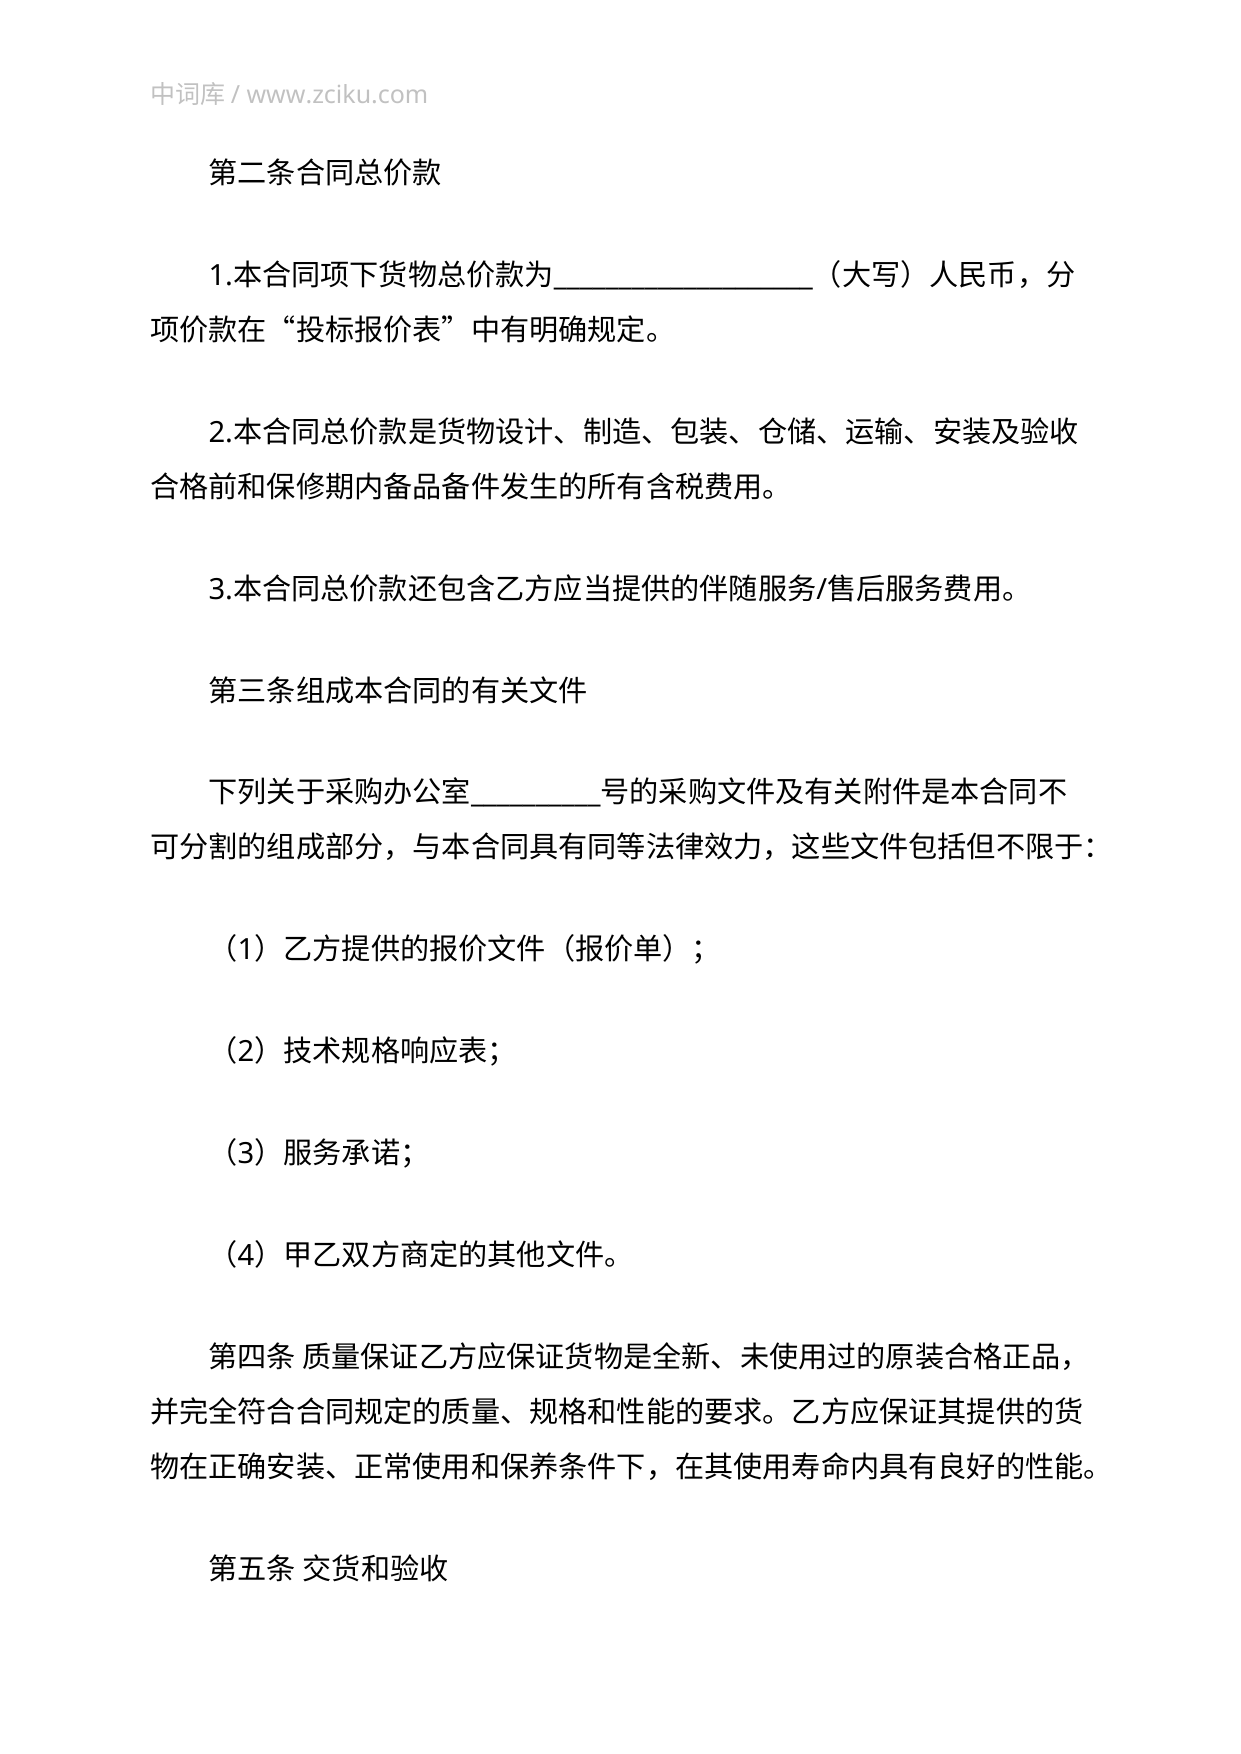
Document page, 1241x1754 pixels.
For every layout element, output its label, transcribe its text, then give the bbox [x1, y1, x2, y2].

text 第五条 交货和验收 [150, 1545, 1090, 1588]
text 第二条合同总价款 [150, 150, 1090, 192]
text 2.本合同总价款是货物设计、制造、包装、仓储、运输、安装及验收合格前和保修期内备品备件发生的所有含税费用。 [150, 408, 1090, 506]
text （3）服务承诺； [150, 1130, 1090, 1172]
text （4）甲乙双方商定的其他文件。 [150, 1232, 1090, 1274]
text （2）技术规格响应表； [150, 1028, 1090, 1070]
text 第三条组成本合同的有关文件 [150, 667, 1090, 709]
text 1.本合同项下货物总价款为____________________（大写）人民币，分项价款在“投标报价表”中有明确规定。 [150, 252, 1090, 349]
text 下列关于采购办公室__________号的采购文件及有关附件是本合同不可分割的组成部分，与本合同具有同等法律效力，这些文件包括但不限于： [150, 769, 1090, 866]
text 第四条 质量保证乙方应保证货物是全新、未使用过的原装合格正品，并完全符合合同规定的质量、规格和性能的要求。乙方应保证其提供的货物在正确安装、正常使用和保养条件下，在其使用寿命内具有良好的性能。 [150, 1334, 1090, 1486]
text 3.本合同总价款还包含乙方应当提供的伴随服务/售后服务费用。 [150, 565, 1090, 608]
text （1）乙方提供的报价文件（报价单）； [150, 926, 1090, 968]
